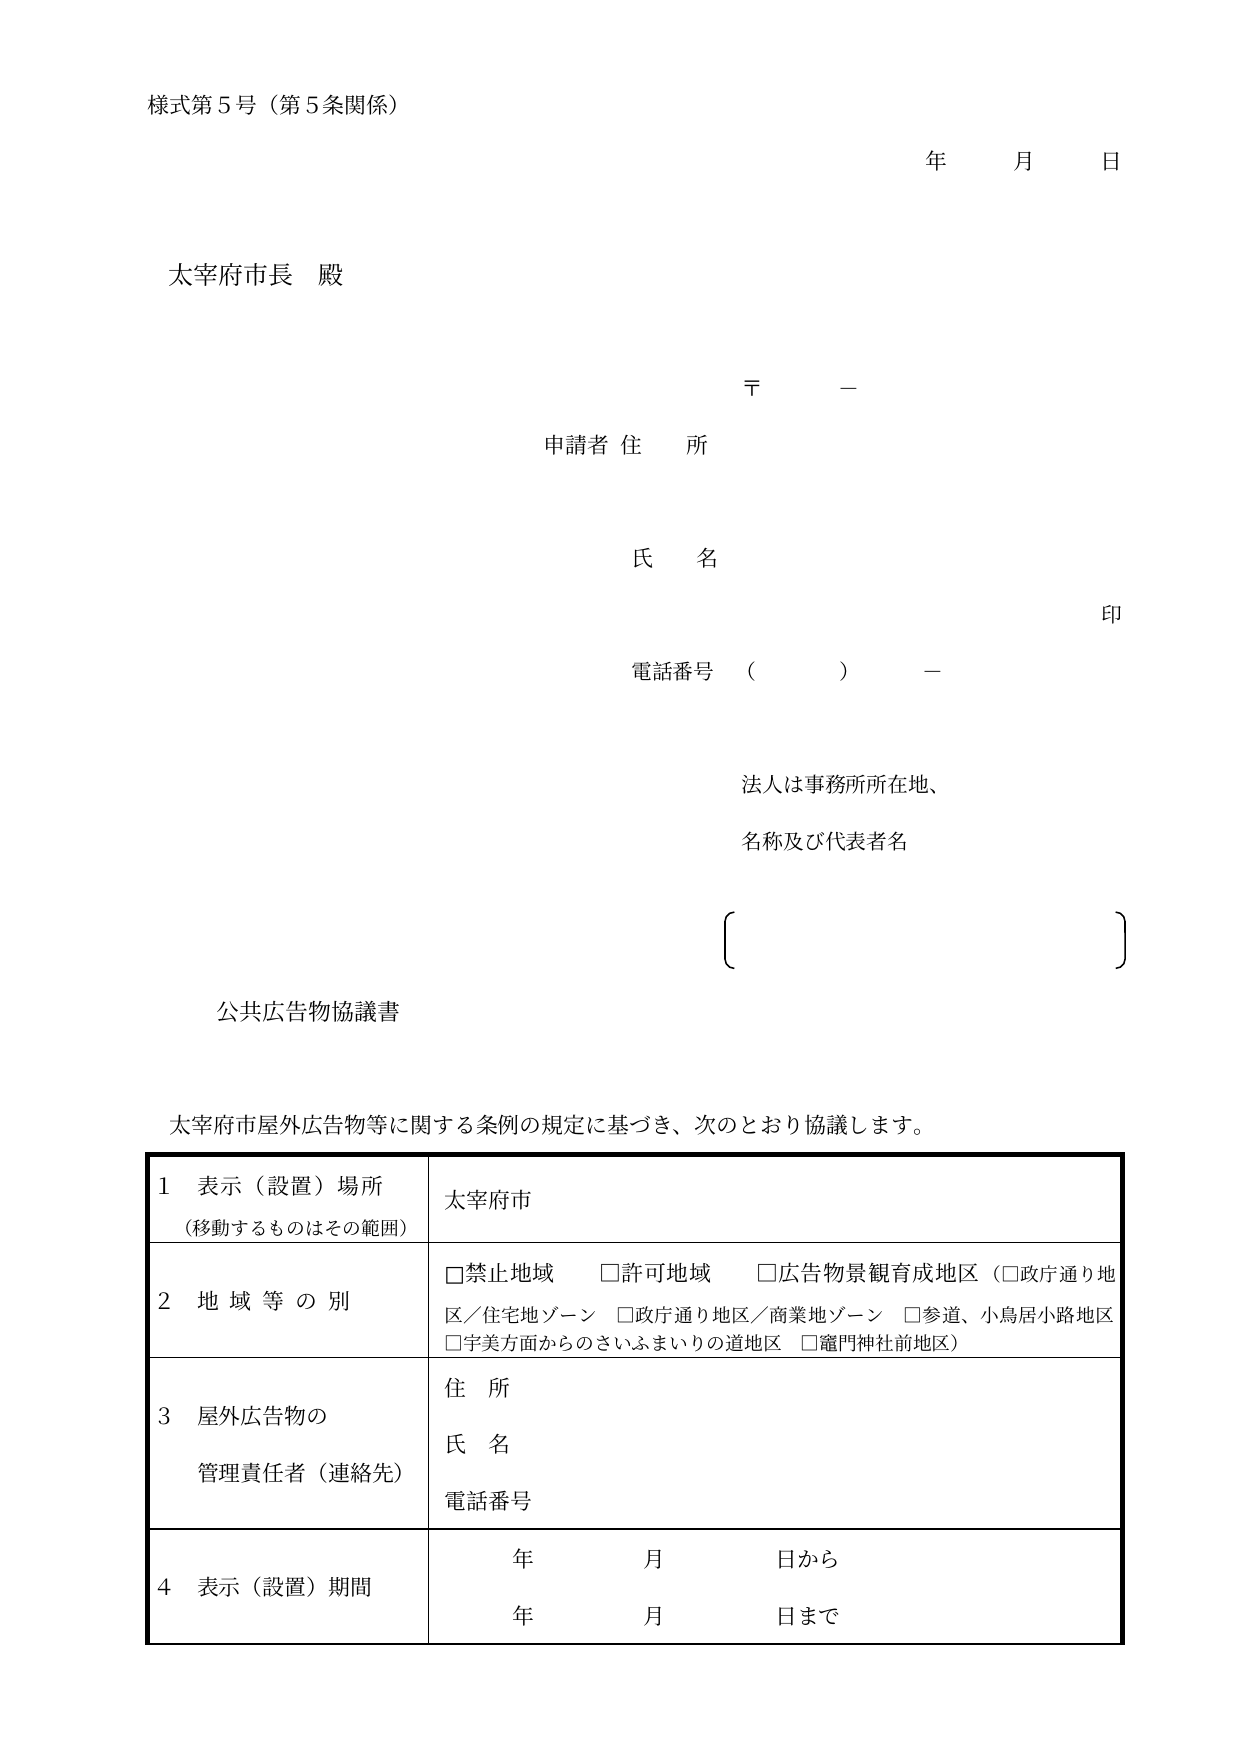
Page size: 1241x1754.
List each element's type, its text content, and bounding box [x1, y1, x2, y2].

text 氏 名 [631, 529, 1122, 585]
table_cell 住 所 氏 名 電話番号 [429, 1358, 1120, 1528]
table_header 太宰府市 [429, 1157, 1120, 1242]
text 太宰府市屋外広告物等に関する条例の規定に基づき、次のとおり協議します。 [148, 1095, 1122, 1152]
text 公共広告物協議書 [148, 982, 1122, 1039]
text 太宰府市長 殿 [168, 245, 1122, 302]
table_cell □禁止地域 □許可地域 □広告物景観育成地区（□政庁通り地区／住宅地ゾーン □政庁通り地区／商業地ゾーン □参道、小鳥居小路地区 □宇美方面からのさいふまいりの道地区 □竈門神社前地区） [429, 1243, 1120, 1357]
text 様式第５号（第５条関係） [148, 75, 1122, 132]
text 電話番号 （ ） － [631, 642, 1122, 699]
text 法人は事務所所在地、 [741, 755, 1122, 812]
table_header １ 表示（設置）場所 （移動するものはその範囲） [150, 1157, 428, 1242]
table_cell 年 月 日から 年 月 日まで [429, 1530, 1120, 1643]
table_cell ４ 表示（設置）期間 [150, 1530, 428, 1643]
text 印 [148, 585, 1122, 642]
table_cell ２ 地域等の別 [150, 1243, 428, 1357]
text 年 月 日 [148, 132, 1122, 189]
text 申請者 住 所 [543, 415, 1122, 472]
text 〒 － [741, 359, 1122, 415]
text 名称及び代表者名 [741, 812, 1122, 869]
table_cell ３ 屋外広告物の 管理責任者（連絡先） [150, 1358, 428, 1528]
